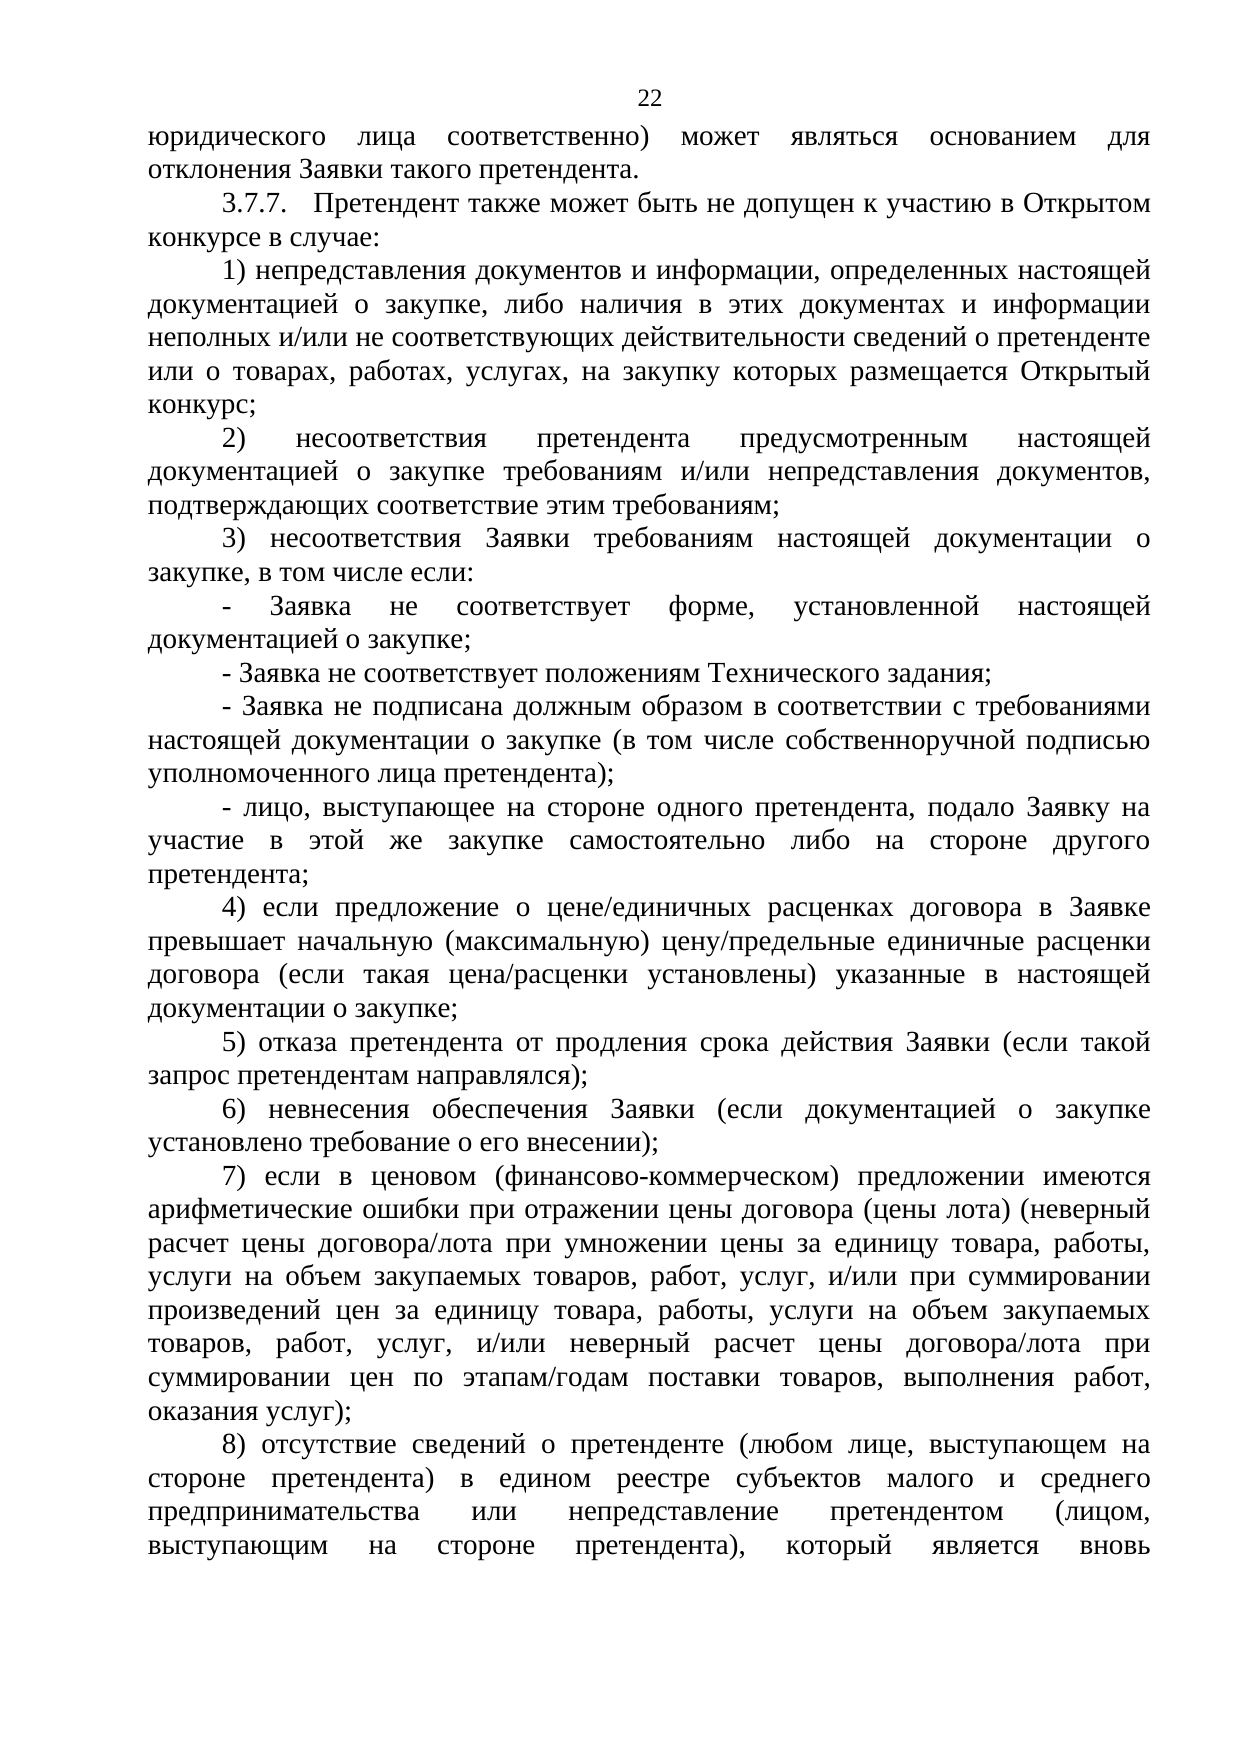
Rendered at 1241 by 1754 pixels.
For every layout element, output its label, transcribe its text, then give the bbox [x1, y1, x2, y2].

text 7) если в ценовом (финансово-коммерческом) предложении имеются арифметические ошибки при отражении цены договора (цены лота) (неверный расчет цены договора/лота при умножении цены за единицу товара, работы, услуги на объем закупаемых товаров, работ, услуг, и/или при суммировании произведений цен за единицу товара, работы, услуги на объем закупаемых товаров, работ, услуг, и/или неверный расчет цены договора/лота при суммировании цен по этапам/годам поставки товаров, выполнения работ, оказания услуг); [148, 1158, 1152, 1426]
text - Заявка не соответствует положениям Технического задания; [148, 655, 1152, 688]
list Претендент также может быть не допущен к участию в Открытом конкурсе в случае: [148, 185, 1152, 252]
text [148, 1426, 1152, 1560]
text 4) если предложение о цене/единичных расценках договора в Заявке превышает начальную (максимальную) цену/предельные единичные расценки договора (если такая цена/расценки установлены) указанные в настоящей документации о закупке; [148, 889, 1152, 1024]
text 5) отказа претендента от продления срока действия Заявки (если такой запрос претендентам направлялся); [148, 1024, 1152, 1091]
text 6) невнесения обеспечения Заявки (если документацией о закупке установлено требование о его внесении); [148, 1091, 1152, 1158]
text 1) непредставления документов и информации, определенных настоящей документацией о закупке, либо наличия в этих документах и информации неполных и/или не соответствующих действительности сведений о претенденте или о товарах, работах, услугах, на закупку которых размещается Открытый конкурс; [148, 252, 1152, 420]
text 2) несоответствия претендента предусмотренным настоящей документацией о закупке требованиям и/или непредставления документов, подтверждающих соответствие этим требованиям; [148, 420, 1152, 521]
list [148, 118, 1152, 185]
text - лицо, выступающее на стороне одного претендента, подало Заявку на участие в этой же закупке самостоятельно либо на стороне другого претендента; [148, 789, 1152, 889]
text - Заявка не соответствует форме, установленной настоящей документацией о закупке; [148, 588, 1152, 655]
text - Заявка не подписана должным образом в соответствии с требованиями настоящей документации о закупке (в том числе собственноручной подписью уполномоченного лица претендента); [148, 688, 1152, 789]
text 3) несоответствия Заявки требованиям настоящей документации о закупке, в том числе если: [148, 521, 1152, 588]
